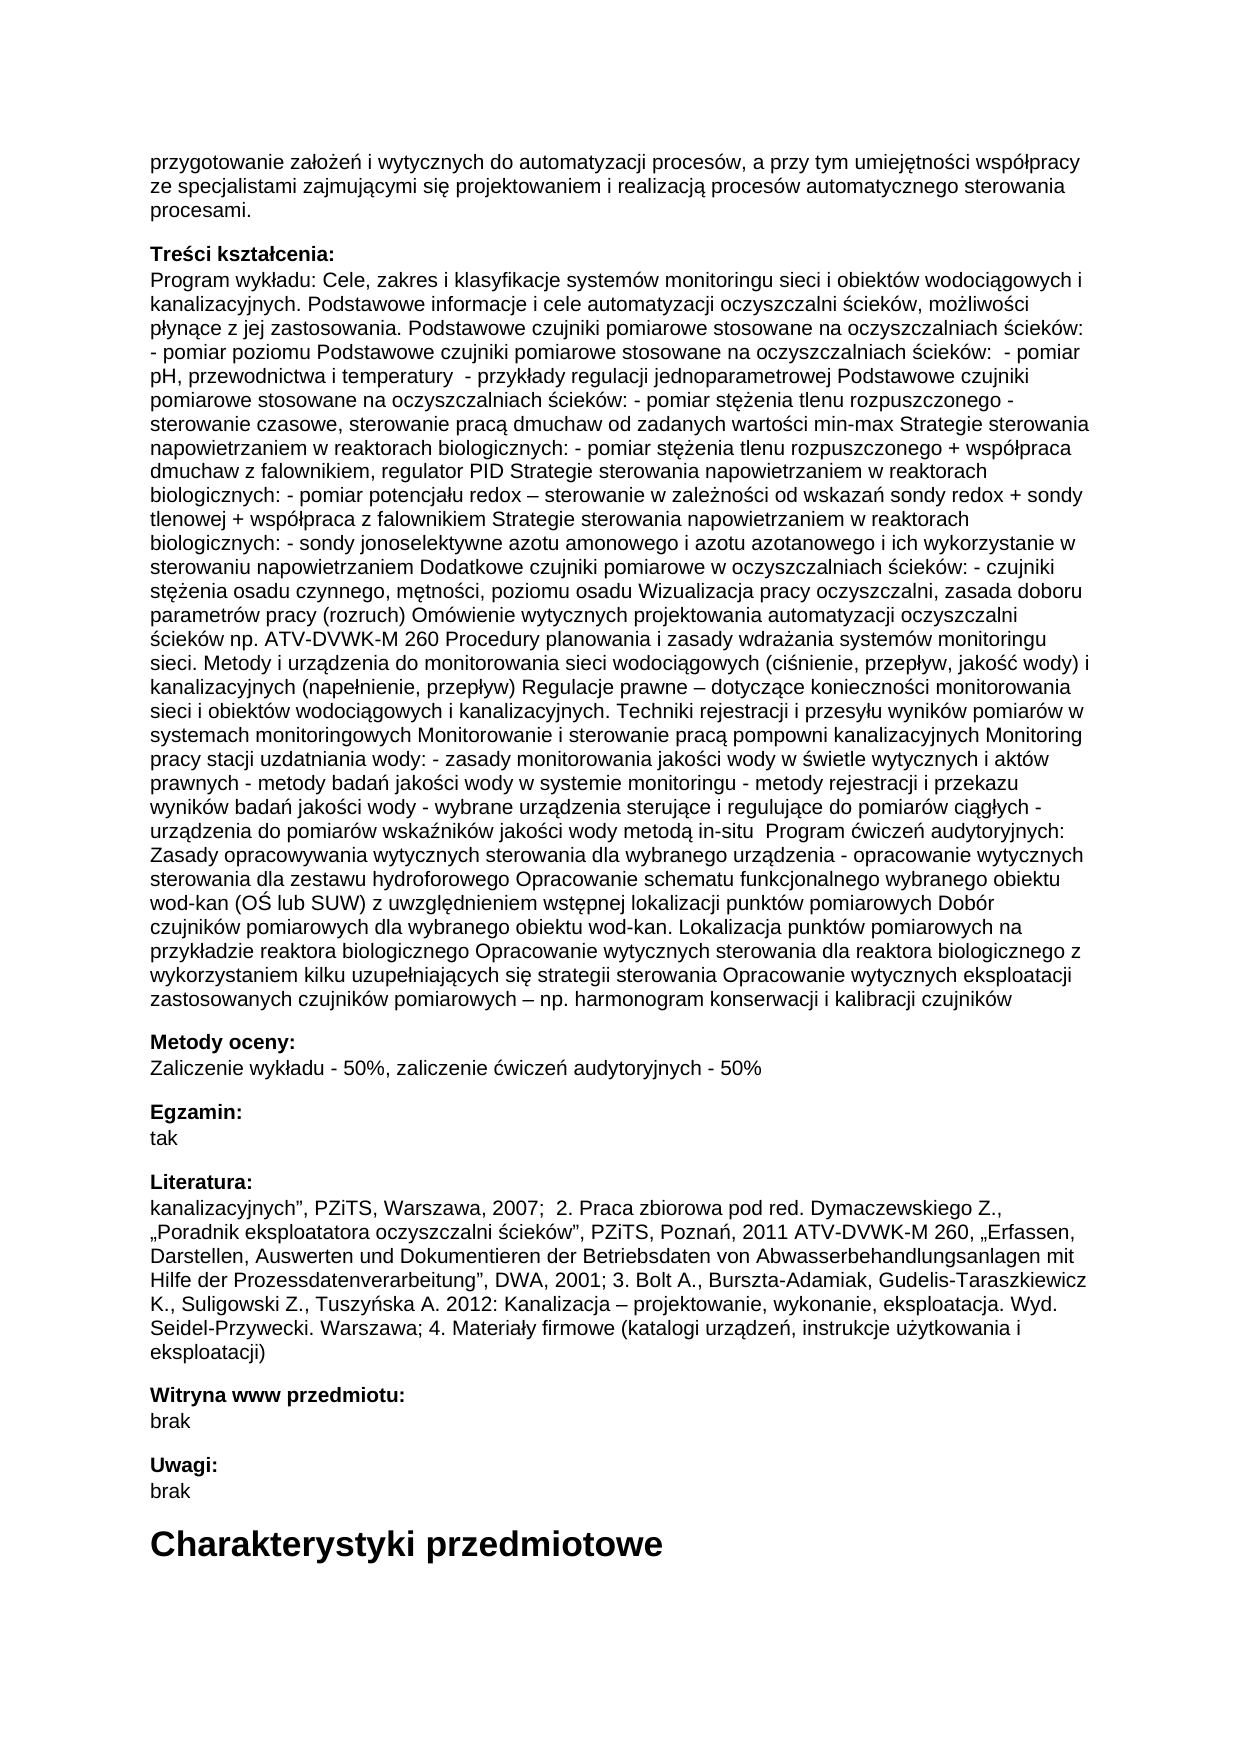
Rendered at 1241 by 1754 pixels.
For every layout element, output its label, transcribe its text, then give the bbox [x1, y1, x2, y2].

text Metody oceny: [150, 1030, 1090, 1054]
text Egzamin: [150, 1100, 1090, 1124]
text brak [150, 1409, 1090, 1433]
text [150, 150, 1090, 222]
text brak [150, 1479, 1090, 1503]
text Treści kształcenia: [150, 242, 1090, 266]
text Literatura: [150, 1170, 1090, 1194]
text Zaliczenie wykładu - 50%, zaliczenie ćwiczeń audytoryjnych - 50% [150, 1056, 1090, 1080]
text Witryna www przedmiotu: [150, 1383, 1090, 1407]
text Uwagi: [150, 1453, 1090, 1477]
text kanalizacyjnych”, PZiTS, Warszawa, 2007; 2. Praca zbiorowa pod red. Dymaczewskiego Z., „Poradnik eksploatatora oczyszczalni ścieków”, PZiTS, Poznań, 2011 ATV-DVWK-M 260, „Erfassen, Darstellen, Auswerten und Dokumentieren der Betriebsdaten von Abwasserbehandlungsanlagen mit Hilfe der Prozessdatenverarbeitung”, DWA, 2001; 3. Bolt A., Burszta-Adamiak, Gudelis-Taraszkiewicz K., Suligowski Z., Tuszyńska A. 2012: Kanalizacja – projektowanie, wykonanie, eksploatacja. Wyd. Seidel-Przywecki. Warszawa; 4. Materiały firmowe (katalogi urządzeń, instrukcje użytkowania i eksploatacji) [150, 1196, 1090, 1363]
text tak [150, 1126, 1090, 1150]
text Program wykładu: Cele, zakres i klasyfikacje systemów monitoringu sieci i obiektów wodociągowych i kanalizacyjnych. Podstawowe informacje i cele automatyzacji oczyszczalni ścieków, możliwości płynące z jej zastosowania. Podstawowe czujniki pomiarowe stosowane na oczyszczalniach ścieków: - pomiar poziomu Podstawowe czujniki pomiarowe stosowane na oczyszczalniach ścieków: - pomiar pH, przewodnictwa i temperatury - przykłady regulacji jednoparametrowej Podstawowe czujniki pomiarowe stosowane na oczyszczalniach ścieków: - pomiar stężenia tlenu rozpuszczonego - sterowanie czasowe, sterowanie pracą dmuchaw od zadanych wartości min-max Strategie sterowania napowietrzaniem w reaktorach biologicznych: - pomiar stężenia tlenu rozpuszczonego + współpraca dmuchaw z falownikiem, regulator PID Strategie sterowania napowietrzaniem w reaktorach biologicznych: - pomiar potencjału redox – sterowanie w zależności od wskazań sondy redox + sondy tlenowej + współpraca z falownikiem Strategie sterowania napowietrzaniem w reaktorach biologicznych: - sondy jonoselektywne azotu amonowego i azotu azotanowego i ich wykorzystanie w sterowaniu napowietrzaniem Dodatkowe czujniki pomiarowe w oczyszczalniach ścieków: - czujniki stężenia osadu czynnego, mętności, poziomu osadu Wizualizacja pracy oczyszczalni, zasada doboru parametrów pracy (rozruch) Omówienie wytycznych projektowania automatyzacji oczyszczalni ścieków np. ATV-DVWK-M 260 Procedury planowania i zasady wdrażania systemów monitoringu sieci. Metody i urządzenia do monitorowania sieci wodociągowych (ciśnienie, przepływ, jakość wody) i kanalizacyjnych (napełnienie, przepływ) Regulacje prawne – dotyczące konieczności monitorowania sieci i obiektów wodociągowych i kanalizacyjnych. Techniki rejestracji i przesyłu wyników pomiarów w systemach monitoringowych Monitorowanie i sterowanie pracą pompowni kanalizacyjnych Monitoring pracy stacji uzdatniania wody: - zasady monitorowania jakości wody w świetle wytycznych i aktów prawnych - metody badań jakości wody w systemie monitoringu - metody rejestracji i przekazu wyników badań jakości wody - wybrane urządzenia sterujące i regulujące do pomiarów ciągłych - urządzenia do pomiarów wskaźników jakości wody metodą in-situ Program ćwiczeń audytoryjnych: Zasady opracowywania wytycznych sterowania dla wybranego urządzenia - opracowanie wytycznych sterowania dla zestawu hydroforowego Opracowanie schematu funkcjonalnego wybranego obiektu wod-kan (OŚ lub SUW) z uwzględnieniem wstępnej lokalizacji punktów pomiarowych Dobór czujników pomiarowych dla wybranego obiektu wod-kan. Lokalizacja punktów pomiarowych na przykładzie reaktora biologicznego Opracowanie wytycznych sterowania dla reaktora biologicznego z wykorzystaniem kilku uzupełniających się strategii sterowania Opracowanie wytycznych eksploatacji zastosowanych czujników pomiarowych – np. harmonogram konserwacji i kalibracji czujników [150, 268, 1090, 1010]
subtitle Charakterystyki przedmiotowe [150, 1523, 1090, 1564]
